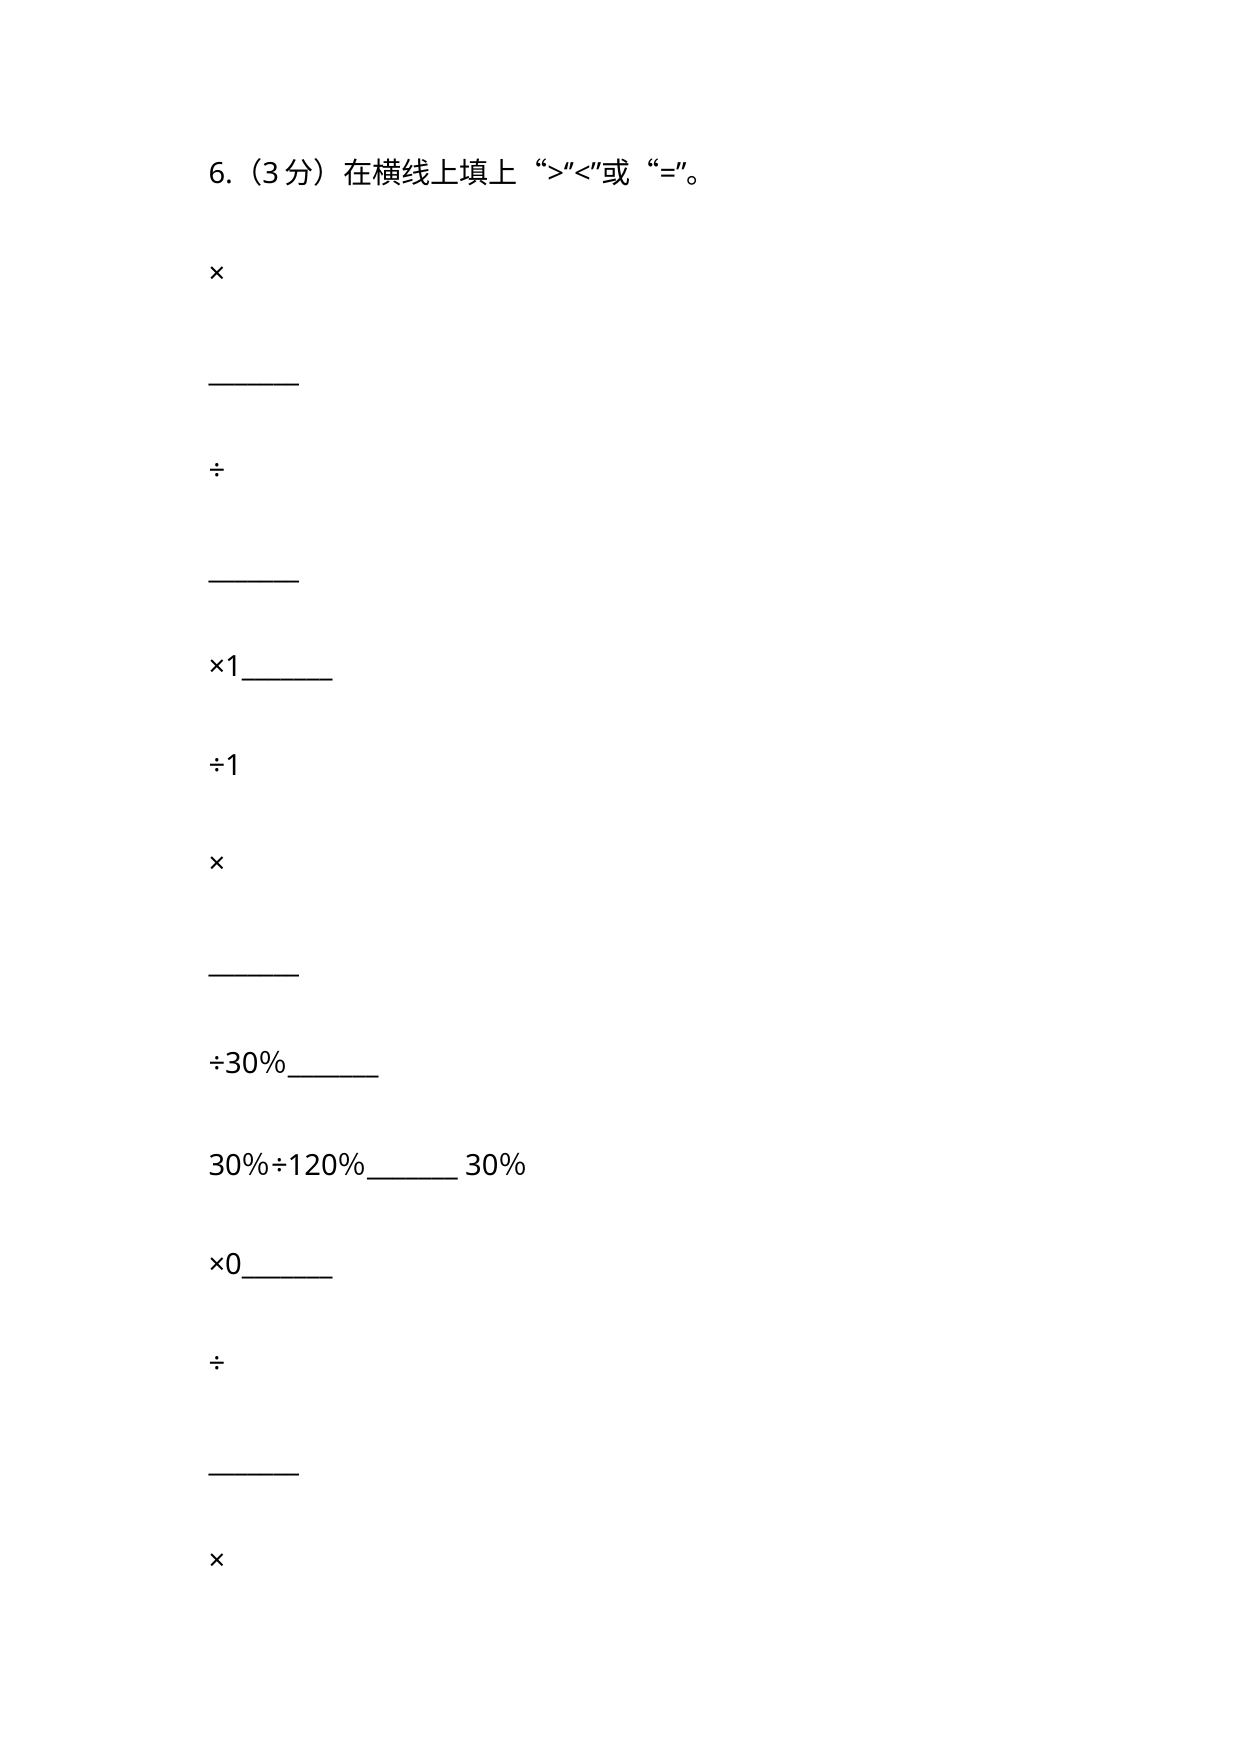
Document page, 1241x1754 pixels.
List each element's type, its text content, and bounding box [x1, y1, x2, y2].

text _______ [150, 1440, 1090, 1480]
text ÷ [150, 449, 1090, 488]
text ÷30％_______ [150, 1039, 1090, 1082]
text _______ [150, 547, 1090, 587]
text ×1_______ [150, 646, 1090, 685]
text 6.（3分）在横线上填上“>‘’<”或“=”。 [150, 150, 1090, 192]
text 30％÷120％_______ 30％ [150, 1141, 1090, 1184]
text × [150, 252, 1090, 292]
text ÷ [150, 1342, 1090, 1382]
text _______ [150, 350, 1090, 390]
text × [150, 1539, 1090, 1578]
text ÷1 [150, 744, 1090, 784]
text ×0_______ [150, 1243, 1090, 1283]
text × [150, 843, 1090, 882]
text _______ [150, 941, 1090, 981]
